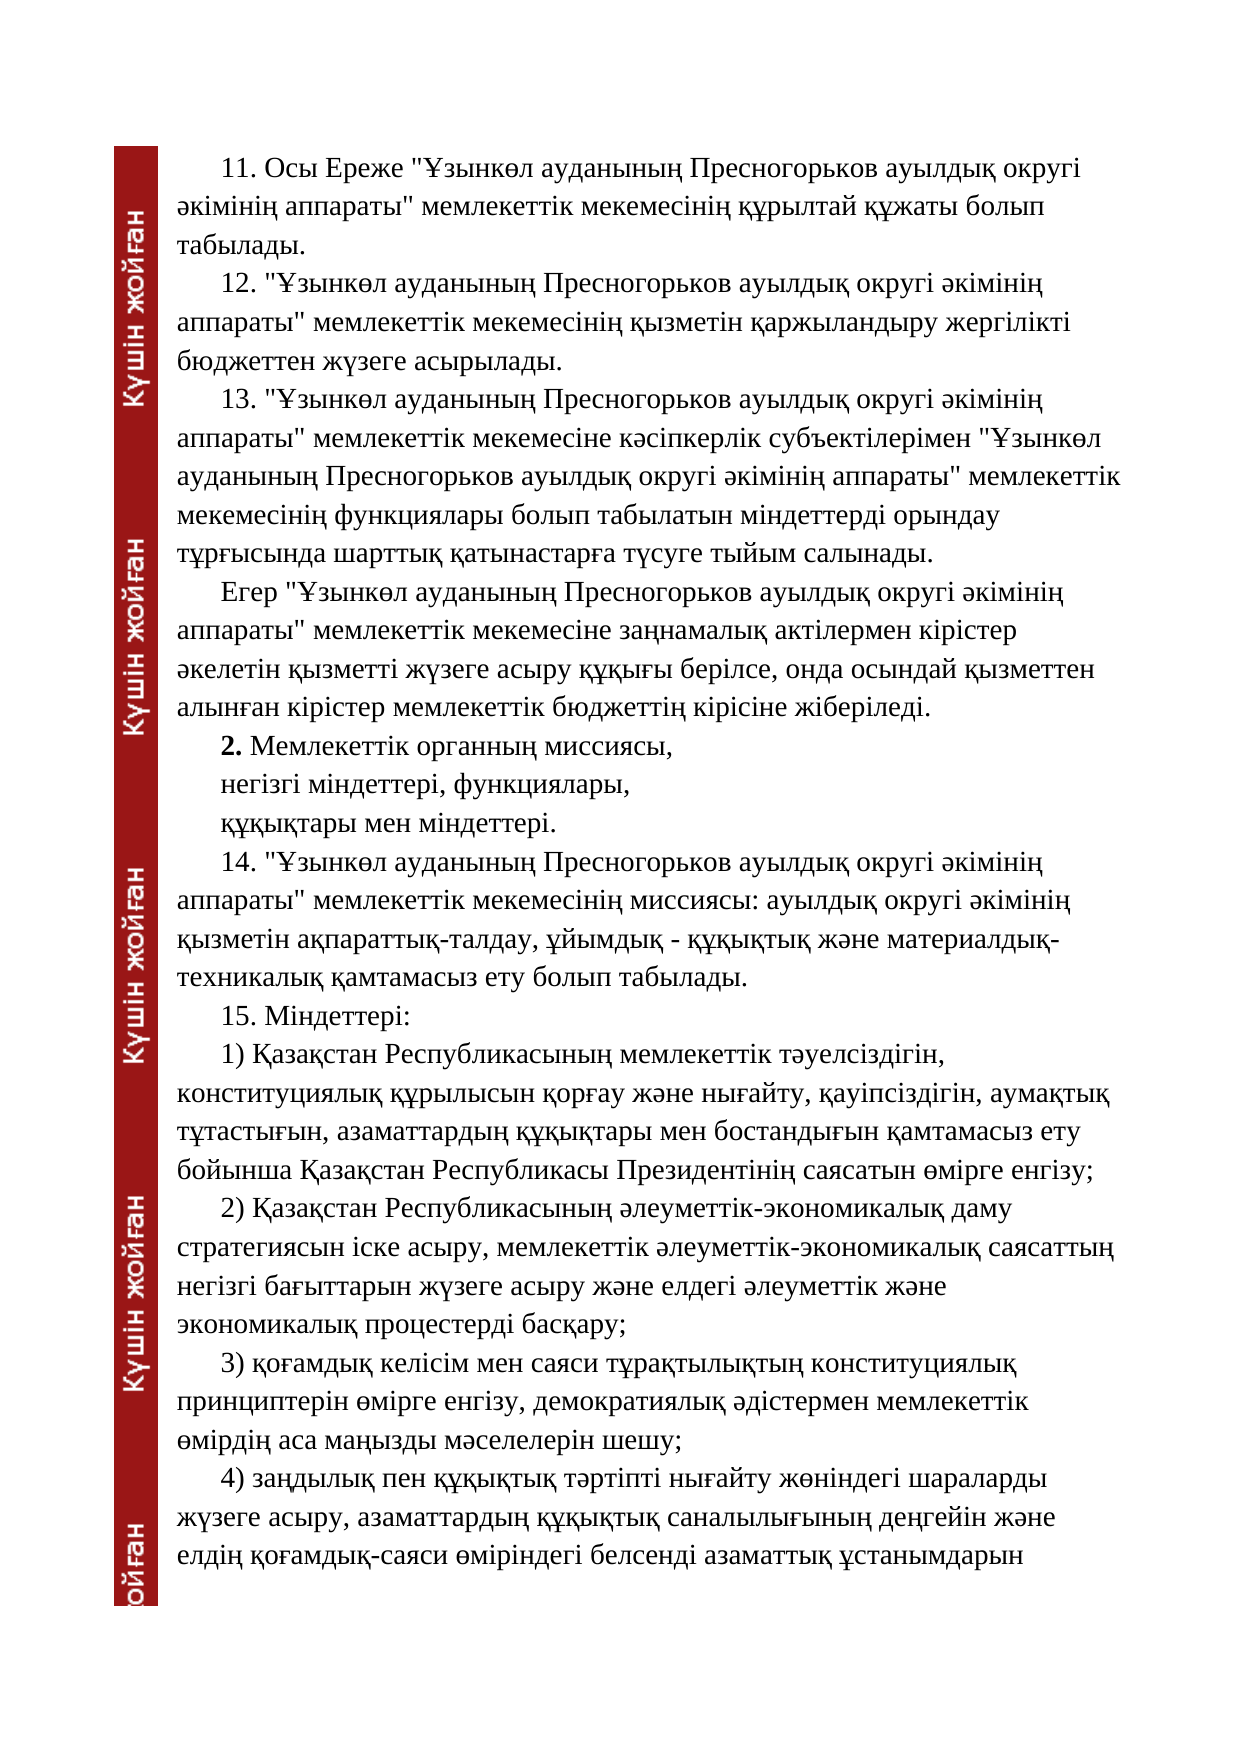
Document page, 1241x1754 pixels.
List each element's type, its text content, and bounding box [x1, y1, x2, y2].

picture [114, 146, 158, 150]
picture [114, 1571, 158, 1606]
